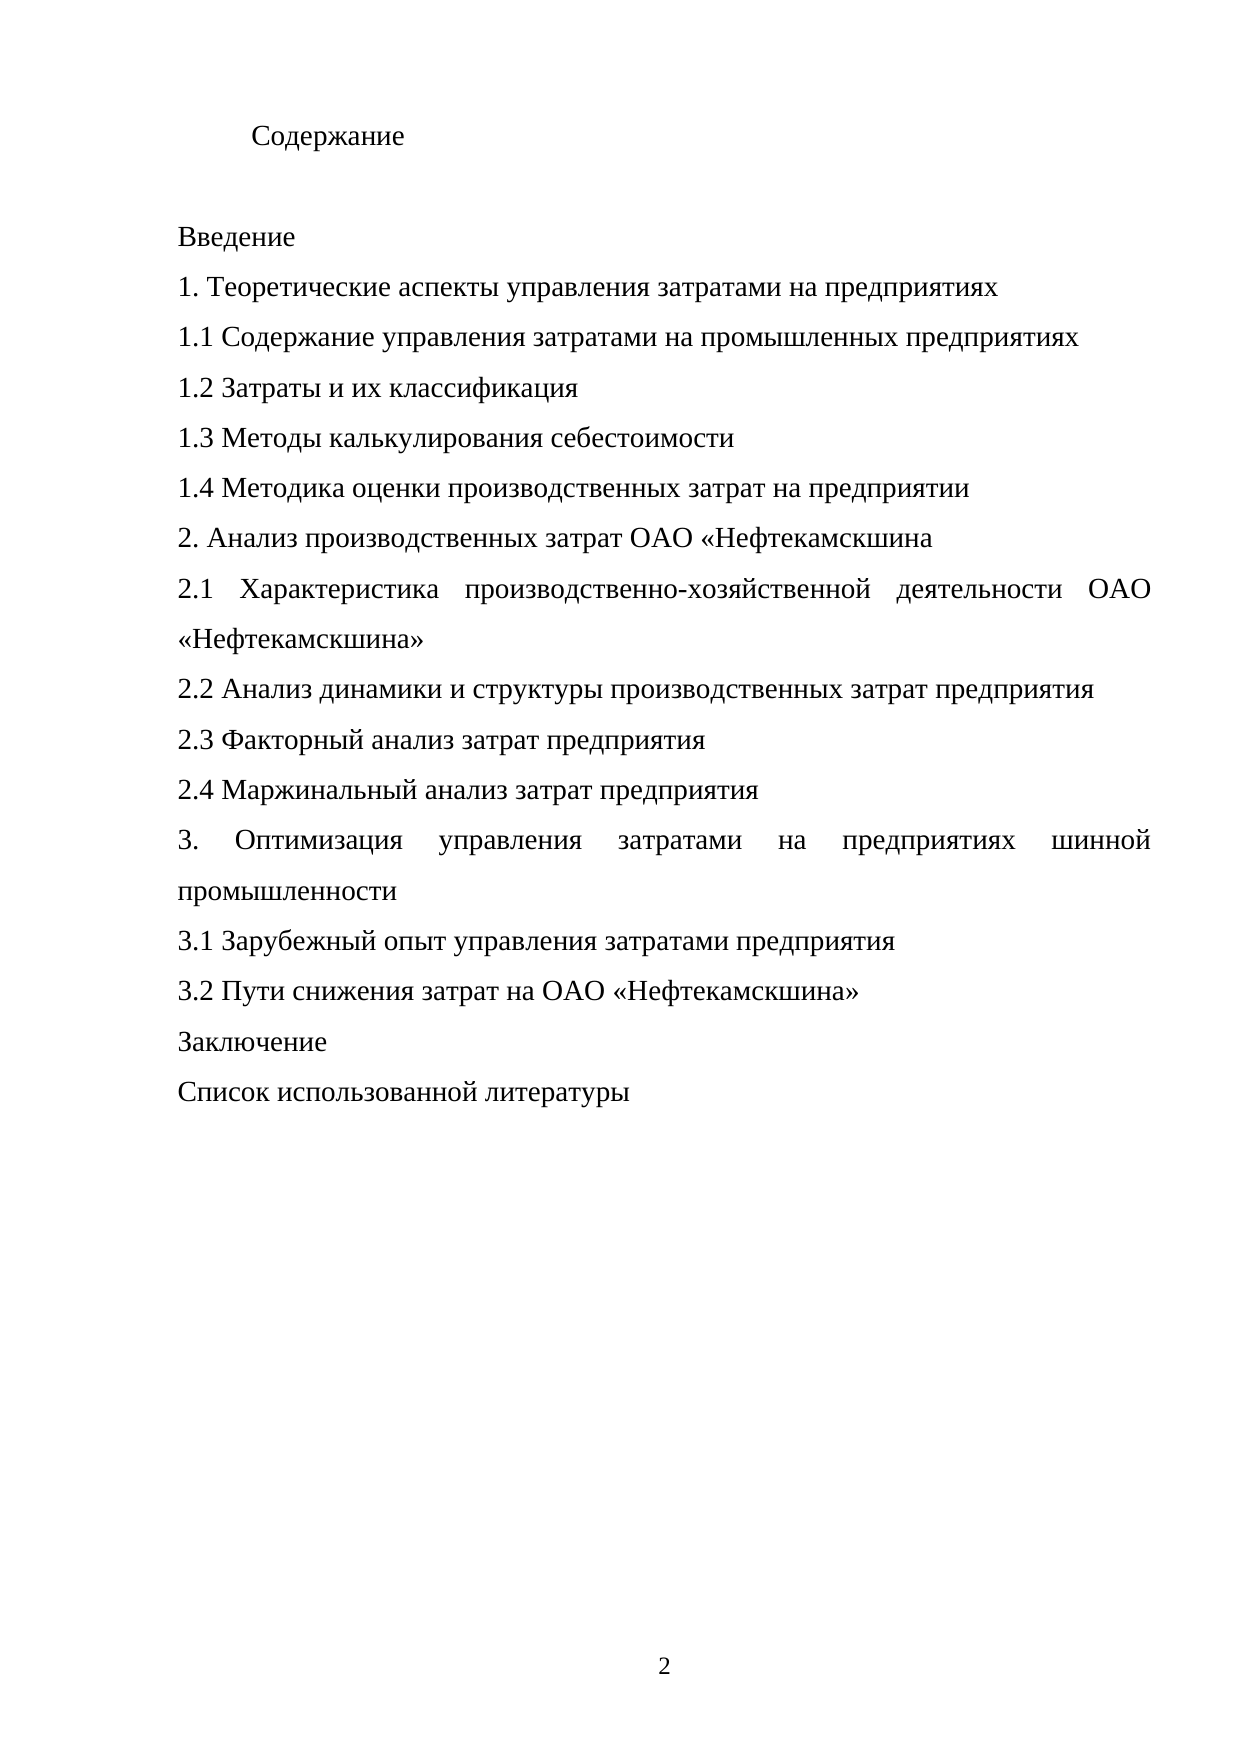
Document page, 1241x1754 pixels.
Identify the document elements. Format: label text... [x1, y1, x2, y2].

text 1.2 Затраты и их классификация [177, 370, 1152, 403]
text 3. Оптимизация управления затратами на предприятиях шинной промышленности [177, 822, 1152, 906]
text 2.2 Анализ динамики и структуры производственных затрат предприятия [177, 672, 1152, 705]
text 2.4 Маржинальный анализ затрат предприятия [177, 772, 1152, 806]
text 1. Теоретические аспекты управления затратами на предприятиях [177, 269, 1152, 303]
text Заключение [177, 1024, 1152, 1057]
text 2.3 Факторный анализ затрат предприятия [177, 722, 1152, 755]
text Введение [177, 219, 1152, 252]
text Содержание [177, 118, 1152, 152]
text 3.2 Пути снижения затрат на ОАО «Нефтекамскшина» [177, 973, 1152, 1007]
text 3.1 Зарубежный опыт управления затратами предприятия [177, 923, 1152, 957]
text 1.4 Методика оценки производственных затрат на предприятии [177, 470, 1152, 504]
text 1.1 Содержание управления затратами на промышленных предприятиях [177, 319, 1152, 353]
text Список использованной литературы [177, 1074, 1152, 1108]
text 1.3 Методы калькулирования себестоимости [177, 420, 1152, 453]
text 2.1 Характеристика производственно-хозяйственной деятельности ОАО «Нефтекамскшина» [177, 571, 1152, 655]
text 2. Анализ производственных затрат ОАО «Нефтекамскшина [177, 521, 1152, 554]
